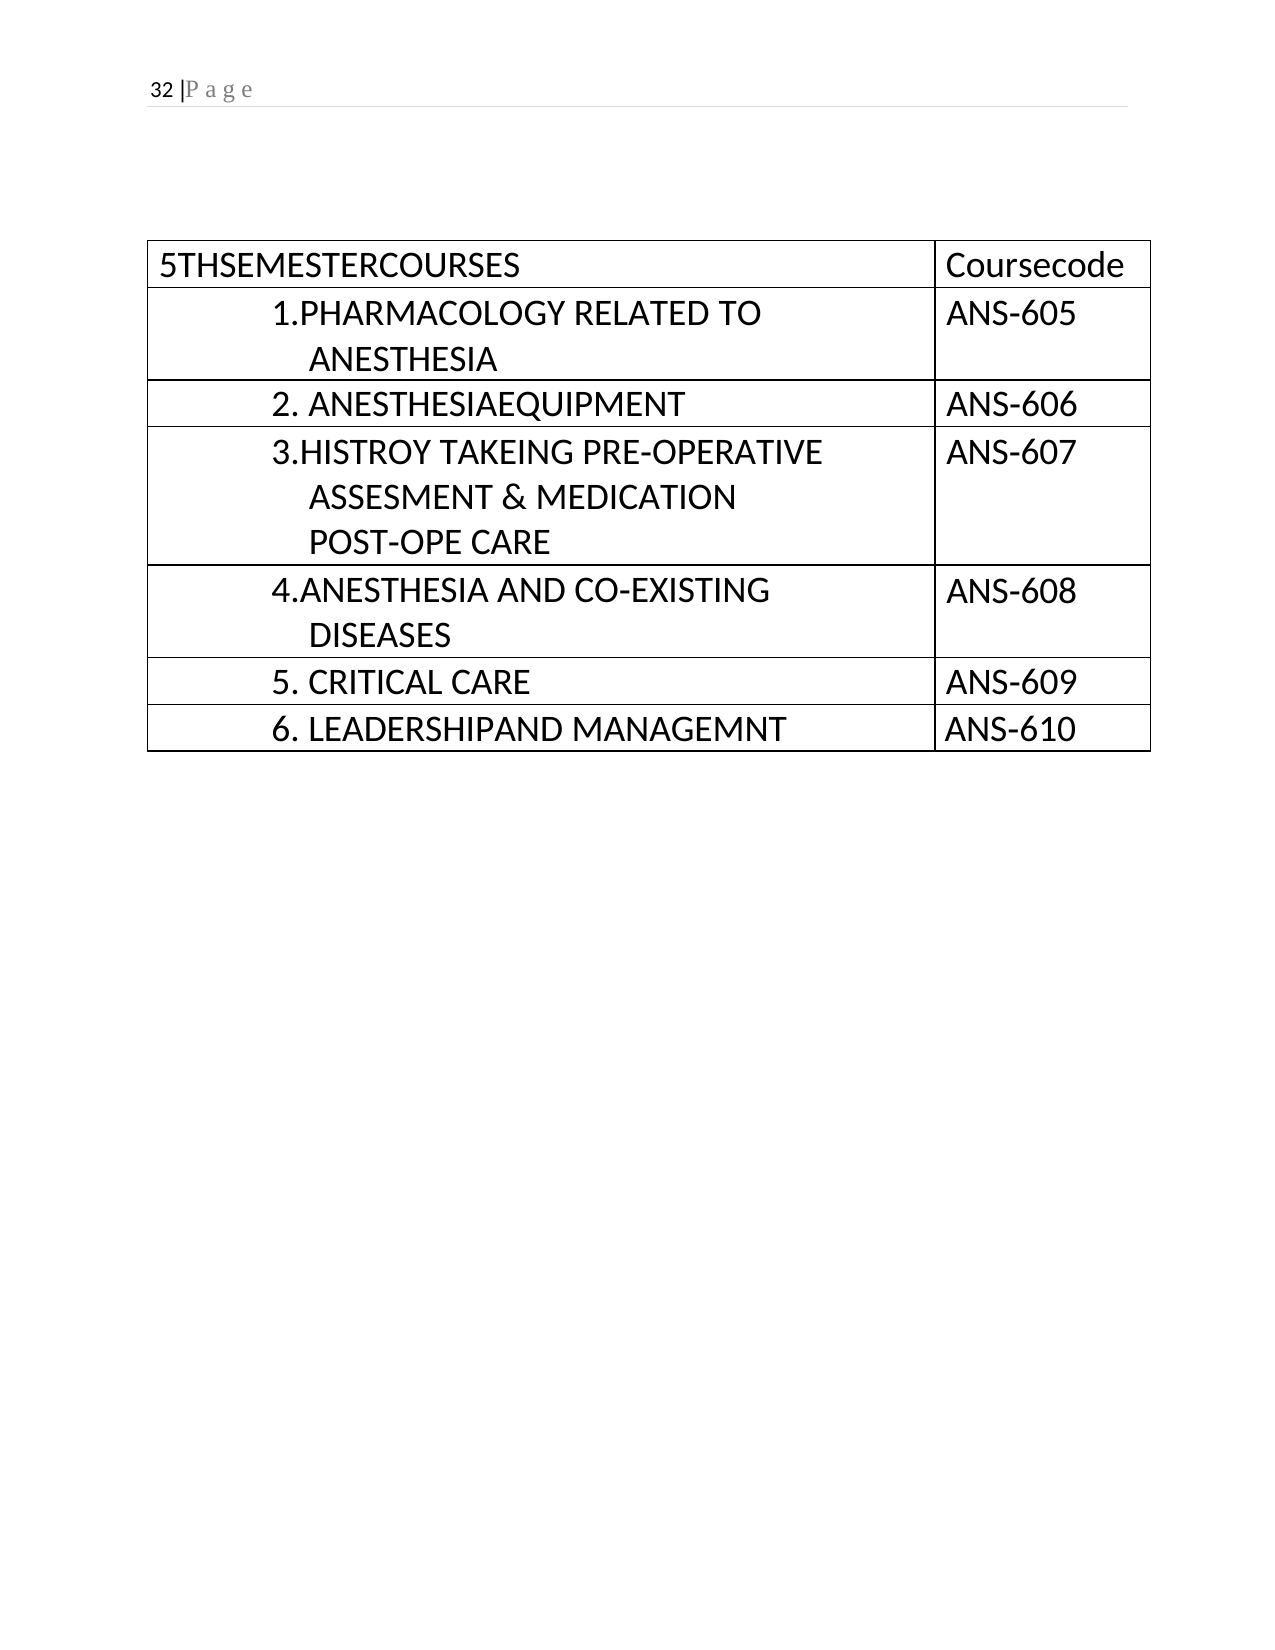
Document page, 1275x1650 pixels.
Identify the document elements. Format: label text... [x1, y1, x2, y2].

table_cell 6. LEADERSHIPAND MANAGEMNT [148, 705, 934, 750]
table_cell ANS‐607 [936, 427, 1150, 564]
table_cell ANS‐605 [936, 288, 1150, 379]
table_cell 2. ANESTHESIAEQUIPMENT [148, 381, 934, 426]
table_cell ANS‐608 [936, 566, 1150, 657]
table_cell 1.PHARMACOLOGY RELATED TO ANESTHESIA [148, 288, 934, 379]
table_cell 4.ANESTHESIA AND CO‐EXISTING DISEASES [148, 566, 934, 657]
table_cell ANS‐606 [936, 381, 1150, 426]
table_cell 5. CRITICAL CARE [148, 658, 934, 704]
table_cell ANS‐609 [936, 658, 1150, 704]
table_cell ANS‐610 [936, 705, 1150, 750]
table_header 5THSEMESTERCOURSES [148, 241, 934, 286]
table_cell 3.HISTROY TAKEING PRE‐OPERATIVE ASSESMENT & MEDICATION POST‐OPE CARE [148, 427, 934, 564]
table_header Coursecode [936, 241, 1150, 286]
